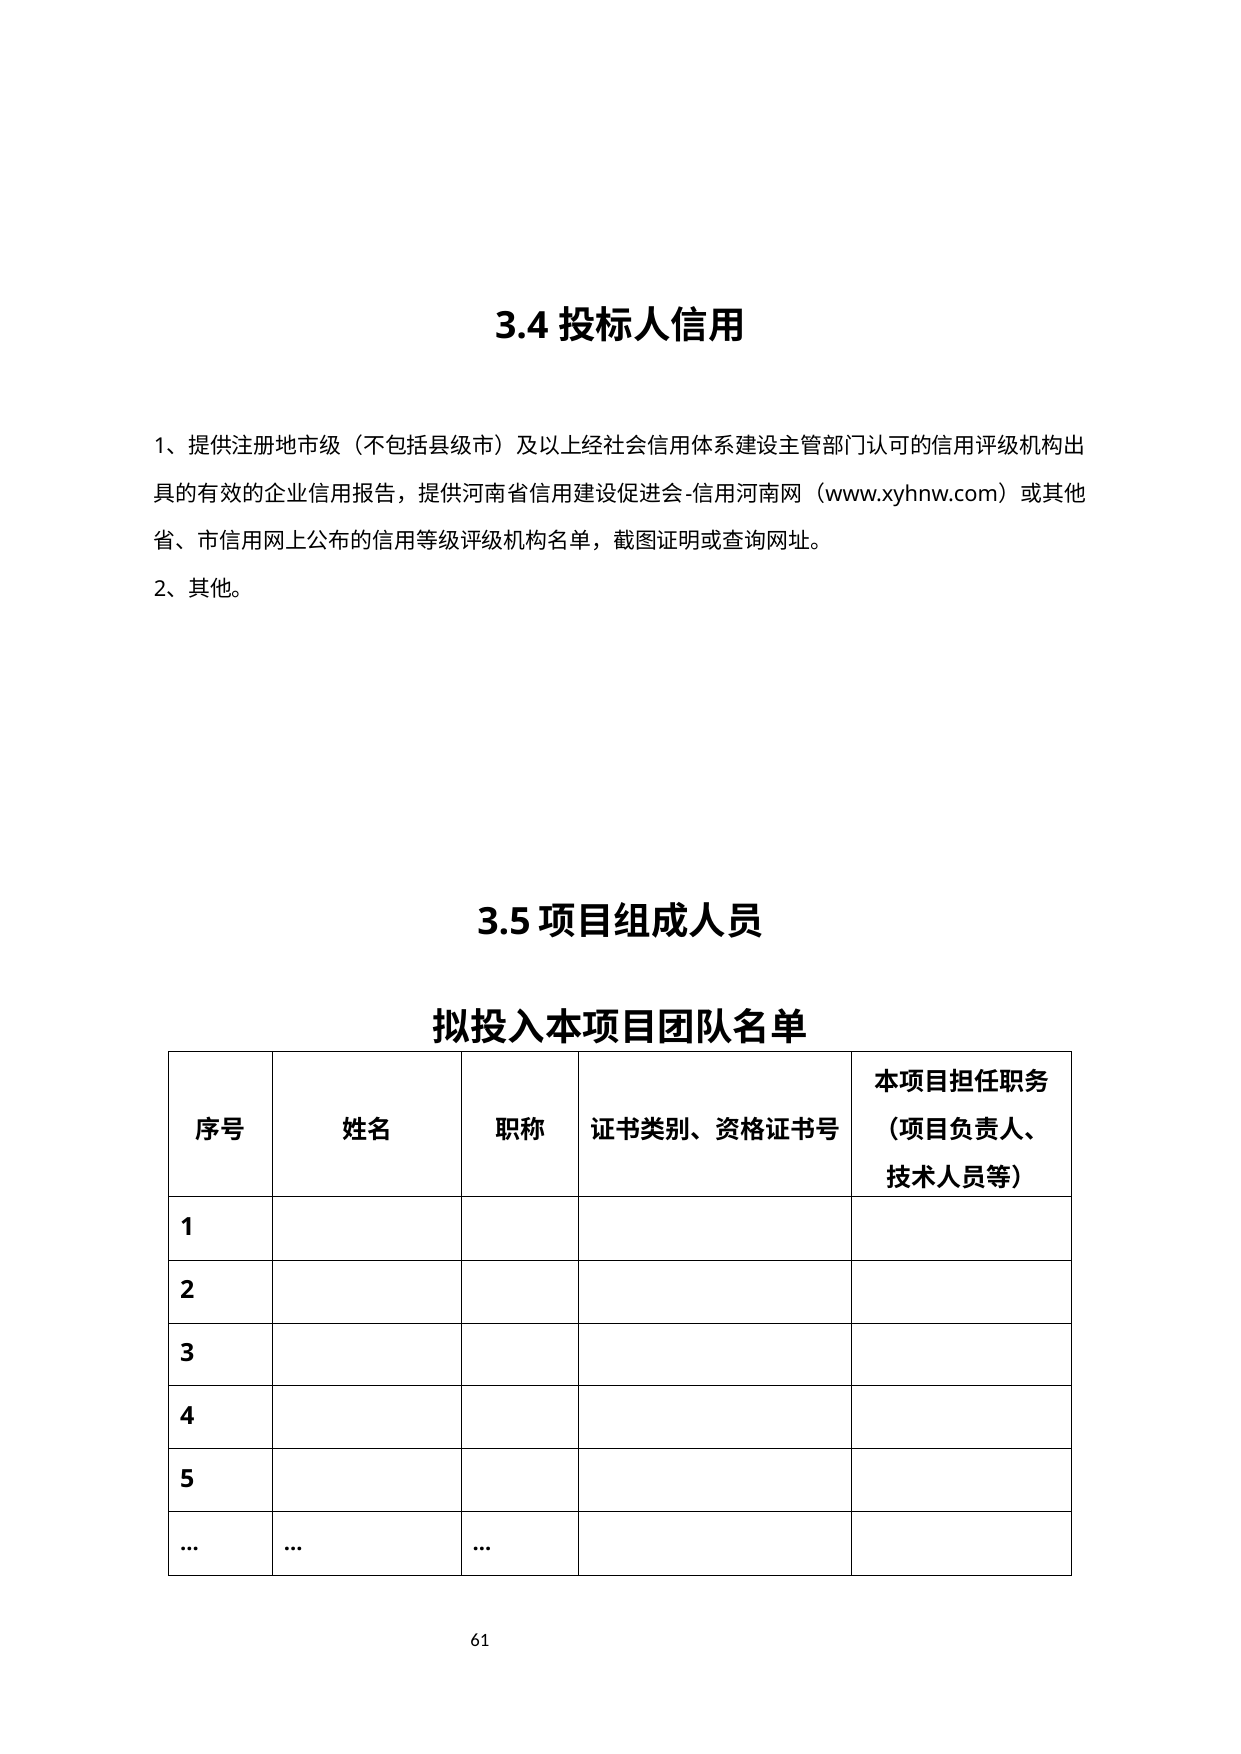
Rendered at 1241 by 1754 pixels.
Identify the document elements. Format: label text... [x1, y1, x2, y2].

table_cell [462, 1324, 578, 1385]
table_cell 5 [169, 1449, 272, 1511]
table_cell [852, 1261, 1071, 1322]
table_cell 3 [169, 1324, 272, 1385]
text 拟投入本项目团队名单 [153, 997, 1087, 1051]
table_header 证书类别、资格证书号 [579, 1052, 851, 1196]
table_cell [852, 1386, 1071, 1448]
table_cell … [462, 1512, 578, 1575]
table_cell [462, 1449, 578, 1511]
table_cell [462, 1386, 578, 1448]
table_cell 2 [169, 1261, 272, 1322]
text 2、其他。 [153, 571, 1087, 602]
table_header 职称 [462, 1052, 578, 1196]
table_cell [579, 1261, 851, 1322]
table_cell [579, 1449, 851, 1511]
table_cell 1 [169, 1197, 272, 1259]
table_cell … [273, 1512, 461, 1575]
table_header 姓名 [273, 1052, 461, 1196]
table_header 本项目担任职务（项目负责人、技术人员等） [852, 1052, 1071, 1196]
table_cell [579, 1512, 851, 1575]
text 3.5项目组成人员 [153, 891, 1087, 946]
table_header 序号 [169, 1052, 272, 1196]
table_cell [579, 1386, 851, 1448]
text 3.4 投标人信用 [153, 295, 1087, 350]
table_cell [579, 1197, 851, 1259]
table_cell [273, 1449, 461, 1511]
table_cell [579, 1324, 851, 1385]
text 1、提供注册地市级（不包括县级市）及以上经社会信用体系建设主管部门认可的信用评级机构出具的有效的企业信用报告，提供河南省信用建设促进会-信用河南网（www.xyhnw.com）或其他省、市信用网上公布的信用等级评级机构名单，截图证明或查询网址。 [153, 428, 1087, 555]
table_cell [273, 1261, 461, 1322]
table_cell [462, 1197, 578, 1259]
table_cell [273, 1324, 461, 1385]
table_cell [852, 1449, 1071, 1511]
table_cell 4 [169, 1386, 272, 1448]
table_cell [273, 1386, 461, 1448]
table_cell [852, 1197, 1071, 1259]
table_cell [273, 1197, 461, 1259]
table_cell … [169, 1512, 272, 1575]
table_cell [852, 1324, 1071, 1385]
table_cell [462, 1261, 578, 1322]
table_cell [852, 1512, 1071, 1575]
